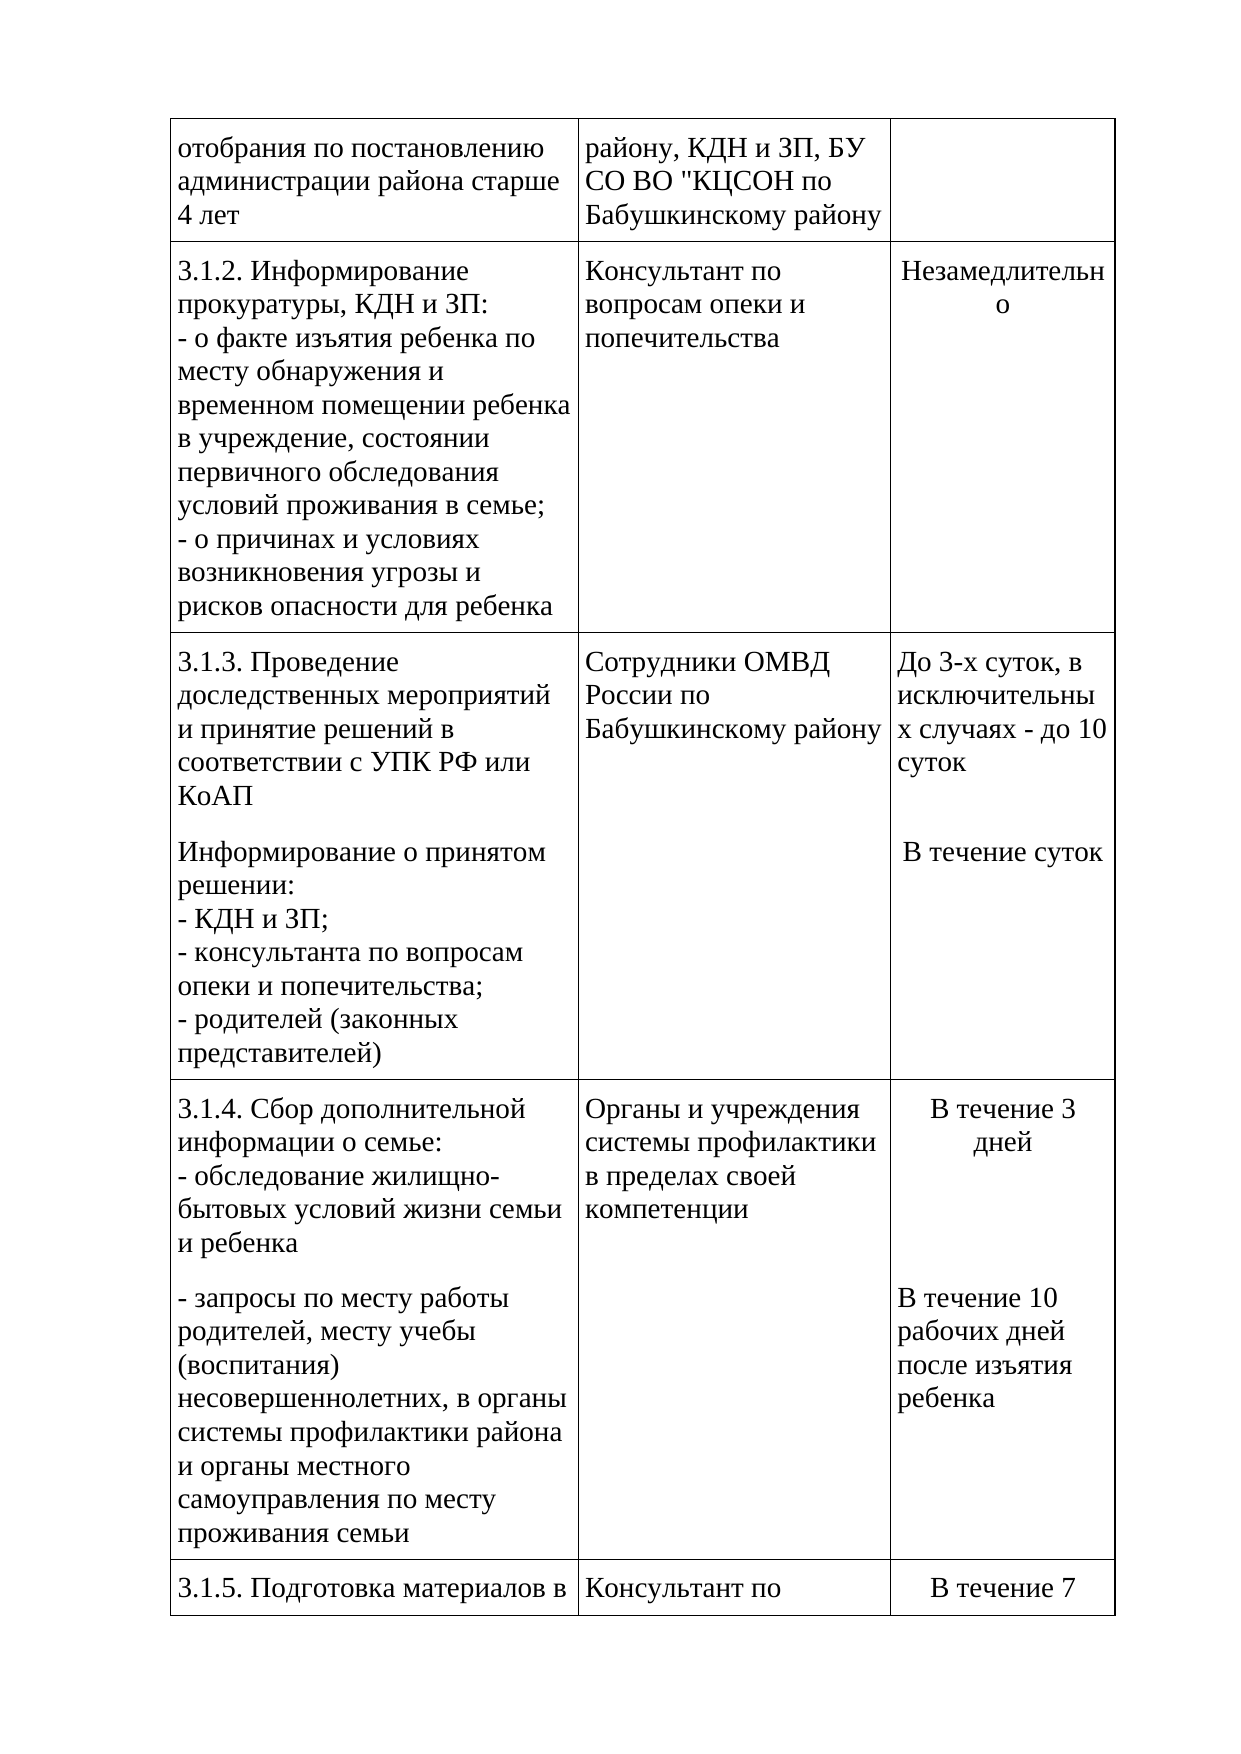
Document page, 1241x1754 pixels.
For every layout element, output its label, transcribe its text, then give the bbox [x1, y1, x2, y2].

table_cell До 3-х суток, в исключительных случаях - до 10 суток [891, 633, 1114, 822]
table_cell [171, 119, 578, 241]
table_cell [891, 119, 1114, 241]
table_cell В течение суток [891, 822, 1114, 1079]
table_cell В течение 10 рабочих дней после изъятия ребенка [891, 1269, 1114, 1559]
table_cell В течение 3 дней [891, 1080, 1114, 1269]
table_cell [579, 1560, 890, 1615]
table_cell Консультант по вопросам опеки и попечительства [579, 242, 890, 632]
table_cell Незамедлительно [891, 242, 1114, 632]
table_cell В течение 7 дней [891, 1560, 1114, 1615]
table_cell 3.1.3. Проведение доследственных мероприятий и принятие решений в соответствии с УПК РФ или КоАП [171, 633, 578, 822]
table_cell [579, 1269, 890, 1559]
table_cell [579, 119, 890, 241]
table_cell 3.1.2. Информирование прокуратуры, КДН и ЗП: - о факте изъятия ребенка по месту обнаружения и временном помещении ребенка в учреждение, состоянии первичного обследования условий проживания в семье; - о причинах и условиях возникновения угрозы и рисков опасности для ребенка [171, 242, 578, 632]
table_cell - запросы по месту работы родителей, месту учебы (воспитания) несовершеннолетних, в органы системы профилактики района и органы местного самоуправления по месту проживания семьи [171, 1269, 578, 1559]
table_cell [171, 1560, 578, 1615]
table_cell Информирование о принятом решении: - КДН и ЗП; - консультанта по вопросам опеки и попечительства; - родителей (законных представителей) [171, 822, 578, 1079]
table_cell 3.1.4. Сбор дополнительной информации о семье: - обследование жилищно-бытовых условий жизни семьи и ребенка [171, 1080, 578, 1269]
table_cell Органы и учреждения системы профилактики в пределах своей компетенции [579, 1080, 890, 1269]
table_cell Сотрудники ОМВД России по Бабушкинскому району [579, 633, 890, 1079]
